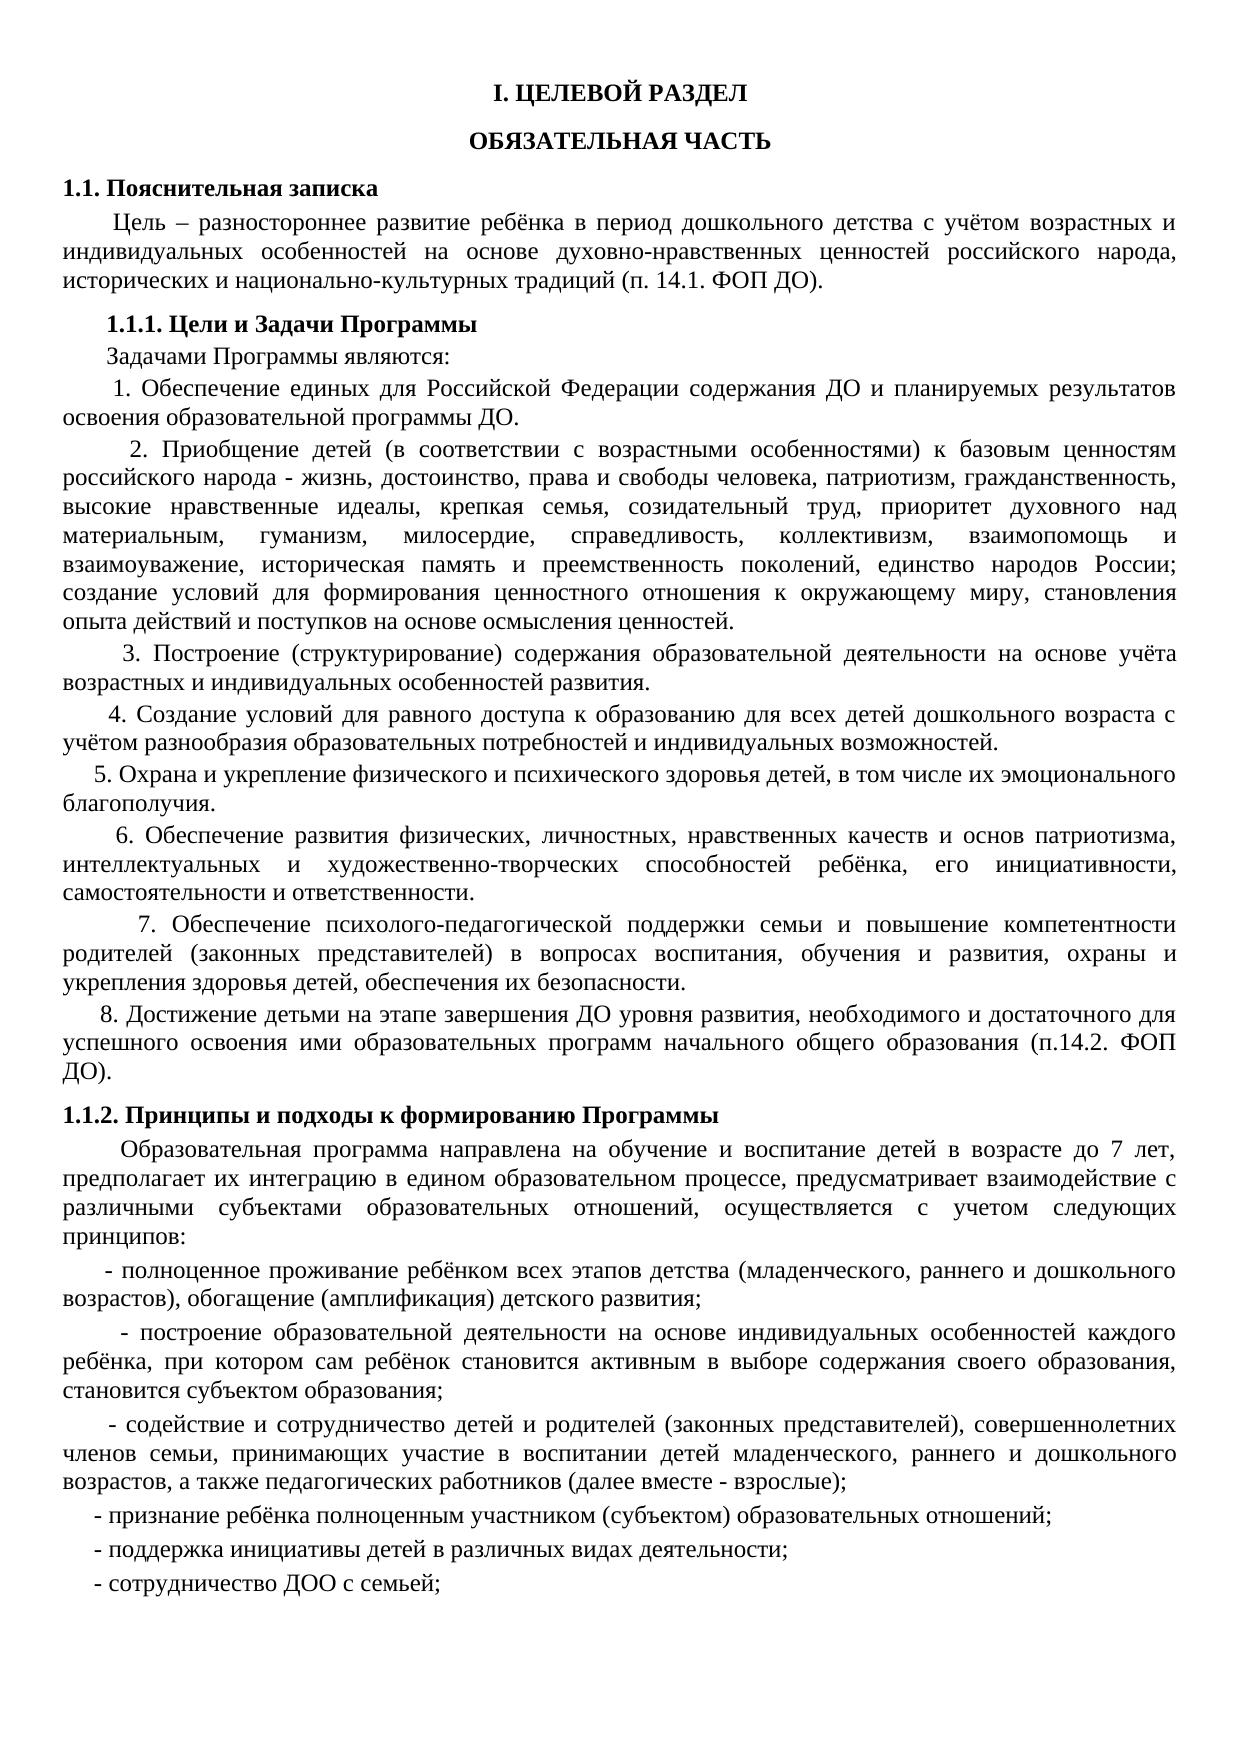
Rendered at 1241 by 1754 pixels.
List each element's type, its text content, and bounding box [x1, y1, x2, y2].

text 1.1. Пояснительная записка [62, 173, 1178, 202]
text Образовательная программа направлена на обучение и воспитание детей в возрасте до 7 лет, предполагает их интеграцию в едином образовательном процессе, предусматривает взаимодействие с различными субъектами образовательных отношений, осуществляется с учетом следующих принципов: [62, 1134, 1178, 1249]
text - полноценное проживание ребёнком всех этапов детства (младенческого, раннего и дошкольного возрастов), обогащение (амплификация) детского развития; [62, 1255, 1178, 1312]
text 6. Обеспечение развития физических, личностных, нравственных качеств и основ патриотизма, интеллектуальных и художественно-творческих способностей ребёнка, его инициативности, самостоятельности и ответственности. [62, 820, 1178, 906]
text 3. Построение (структурирование) содержания образовательной деятельности на основе учёта возрастных и индивидуальных особенностей развития. [62, 638, 1178, 696]
text 5. Охрана и укрепление физического и психического здоровья детей, в том числе их эмоционального благополучия. [62, 759, 1178, 817]
text - содействие и сотрудничество детей и родителей (законных представителей), совершеннолетних членов семьи, принимающих участие в воспитании детей младенческого, раннего и дошкольного возрастов, а также педагогических работников (далее вместе - взрослые); [62, 1409, 1178, 1495]
text I. ЦЕЛЕВОЙ РАЗДЕЛ [62, 78, 1178, 107]
text - сотрудничество ДОО с семьей; [62, 1568, 1178, 1597]
text - поддержка инициативы детей в различных видах деятельности; [62, 1534, 1178, 1563]
text 8. Достижение детьми на этапе завершения ДО уровня развития, необходимого и достаточного для успешного освоения ими образовательных программ начального общего образования (п.14.2. ФОП ДО). [62, 999, 1178, 1085]
text - построение образовательной деятельности на основе индивидуальных особенностей каждого ребёнка, при котором сам ребёнок становится активным в выборе содержания своего образования, становится субъектом образования; [62, 1317, 1178, 1404]
text 7. Обеспечение психолого-педагогической поддержки семьи и повышение компетентности родителей (законных представителей) в вопросах воспитания, обучения и развития, охраны и укрепления здоровья детей, обеспечения их безопасности. [62, 909, 1178, 996]
text - признание ребёнка полноценным участником (субъектом) образовательных отношений; [62, 1500, 1178, 1529]
text 1.1.1. Цели и Задачи Программы [62, 309, 1178, 338]
text 2. Приобщение детей (в соответствии с возрастными особенностями) к базовым ценностям российского народа - жизнь, достоинство, права и свободы человека, патриотизм, гражданственность, высокие нравственные идеалы, крепкая семья, созидательный труд, приоритет духовного над материальным, гуманизм, милосердие, справедливость, коллективизм, взаимопомощь и взаимоуважение, историческая память и преемственность поколений, единство народов России; создание условий для формирования ценностного отношения к окружающему миру, становления опыта действий и поступков на основе осмысления ценностей. [62, 434, 1178, 635]
text Цель – разностороннее развитие ребёнка в период дошкольного детства с учётом возрастных и индивидуальных особенностей на основе духовно-нравственных ценностей российского народа, исторических и национально-культурных традиций (п. 14.1. ФОП ДО). [62, 207, 1178, 294]
text ОБЯЗАТЕЛЬНАЯ ЧАСТЬ [62, 126, 1178, 154]
text 4. Создание условий для равного доступа к образованию для всех детей дошкольного возраста с учётом разнообразия образовательных потребностей и индивидуальных возможностей. [62, 699, 1178, 756]
text 1.1.2. Принципы и подходы к формированию Программы [62, 1101, 1178, 1129]
text 1. Обеспечение единых для Российской Федерации содержания ДО и планируемых результатов освоения образовательной программы ДО. [62, 373, 1178, 431]
text Задачами Программы являются: [62, 341, 1178, 370]
